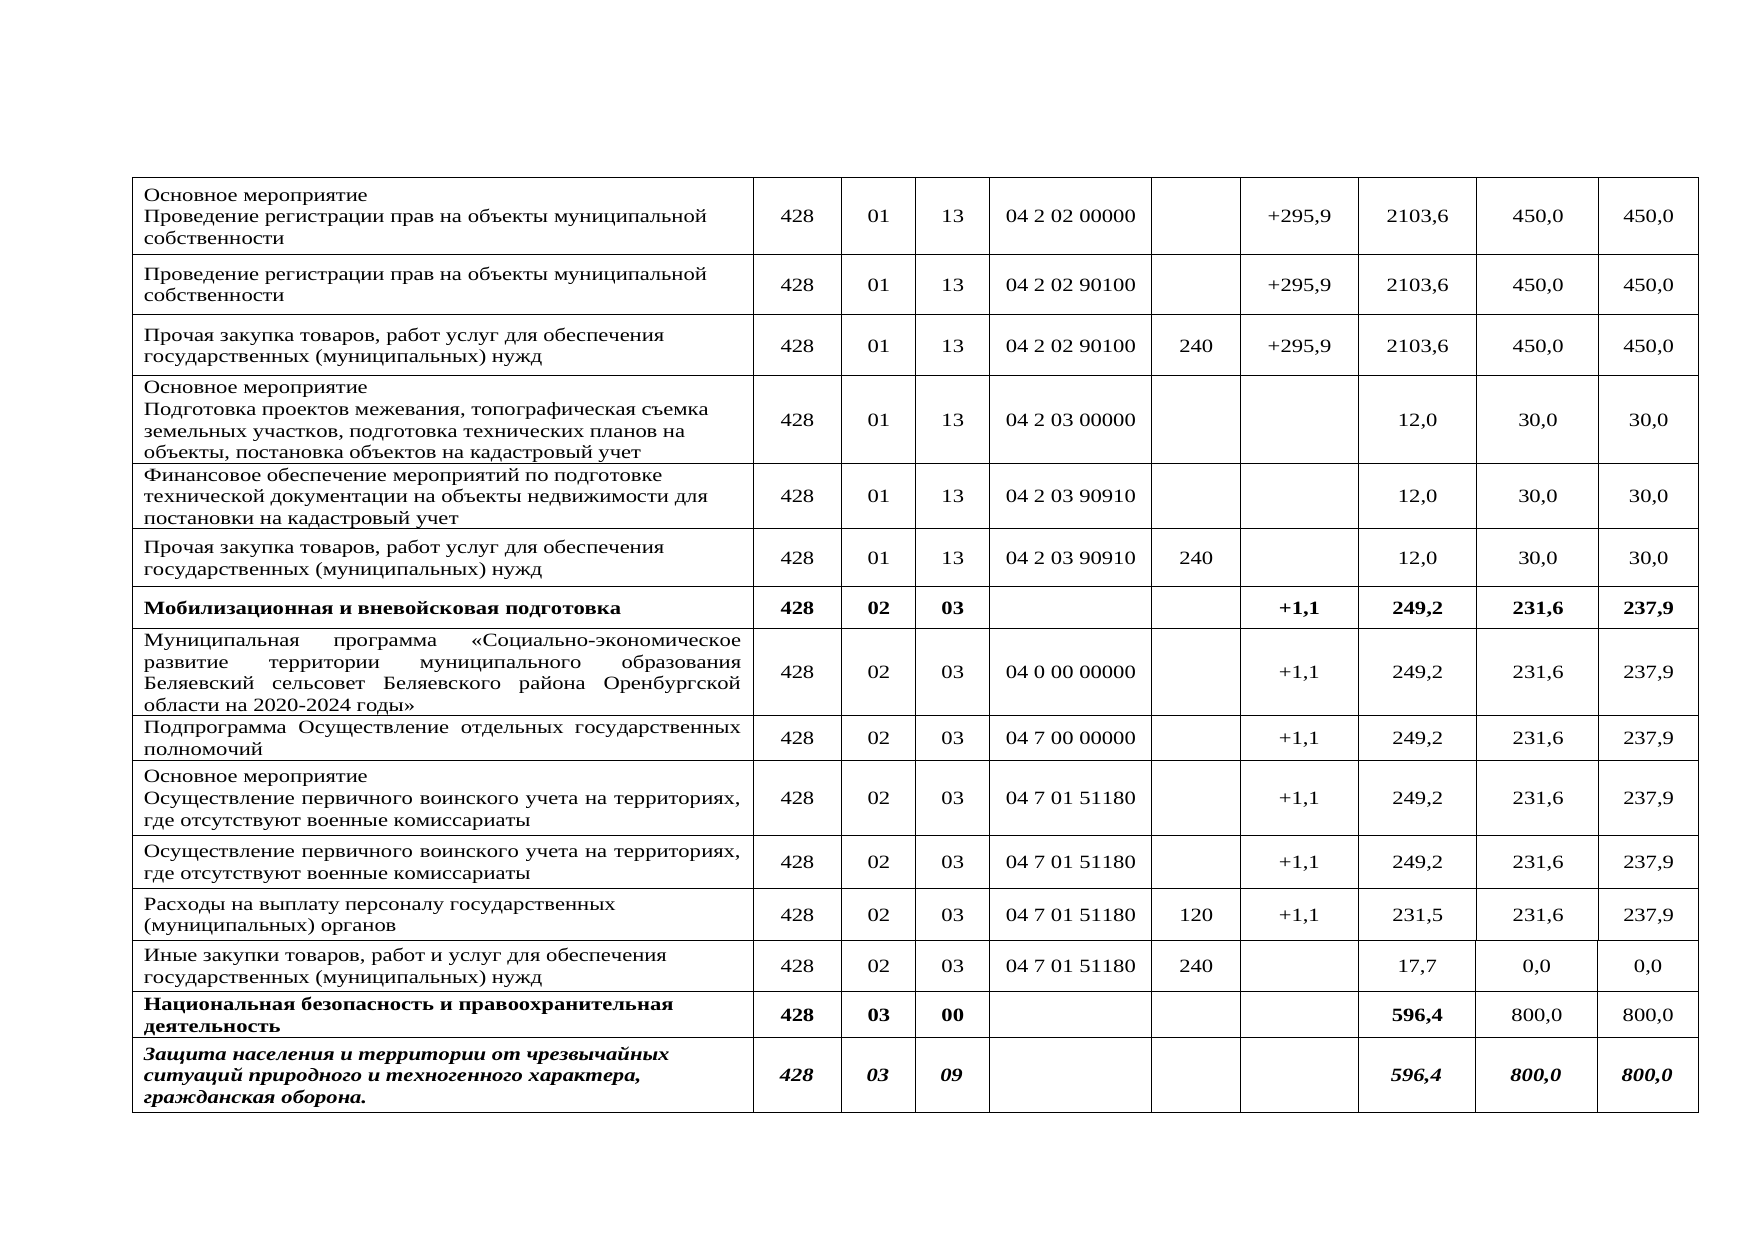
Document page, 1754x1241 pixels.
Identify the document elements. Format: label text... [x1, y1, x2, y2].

table_cell Мобилизационная и вневойсковая подготовка [133, 587, 753, 628]
table_cell 428 [754, 716, 841, 759]
table_cell 428 [754, 836, 841, 888]
table_cell 03 [842, 1038, 915, 1112]
table_cell 01 [842, 178, 915, 253]
table_cell 428 [754, 376, 841, 463]
table_cell 2103,6 [1359, 315, 1476, 375]
table_cell 04 2 03 00000 [990, 376, 1151, 463]
table_cell [990, 587, 1151, 628]
table_cell Осуществление первичного воинского учета на территориях, где отсутствуют военные комиссариаты [133, 836, 753, 888]
table_cell [1241, 992, 1358, 1037]
table_cell 450,0 [1599, 255, 1698, 314]
table_cell [990, 992, 1151, 1037]
table_cell 596,4 [1359, 992, 1475, 1037]
table_cell 231,6 [1477, 761, 1598, 835]
table_cell 237,9 [1599, 836, 1698, 888]
table_cell 02 [842, 761, 915, 835]
table_cell [1152, 464, 1240, 528]
table_cell 2103,6 [1359, 178, 1476, 253]
table_cell 30,0 [1477, 376, 1598, 463]
table_cell 428 [754, 992, 841, 1037]
table_cell 03 [916, 761, 989, 835]
table_cell 13 [916, 376, 989, 463]
table_cell [1152, 836, 1240, 888]
table_cell Проведение регистрации прав на объекты муниципальной собственности [133, 255, 753, 314]
table_cell 237,9 [1599, 761, 1698, 835]
table_cell 450,0 [1477, 315, 1598, 375]
table_cell 249,2 [1359, 629, 1476, 715]
table_cell 30,0 [1599, 464, 1698, 528]
table_cell 03 [916, 836, 989, 888]
table_cell 249,2 [1359, 587, 1476, 628]
table_cell +1,1 [1241, 761, 1358, 835]
table_cell 0,0 [1598, 941, 1698, 991]
table_cell 450,0 [1599, 178, 1698, 253]
table_cell 30,0 [1477, 529, 1598, 586]
table_cell 09 [916, 1038, 989, 1112]
table_cell Основное мероприятие Проведение регистрации прав на объекты муниципальной собственности [133, 178, 753, 253]
table_cell 04 7 01 51180 [990, 761, 1151, 835]
table_cell 120 [1152, 889, 1240, 939]
table_cell 02 [842, 941, 915, 991]
table_cell Основное мероприятие Подготовка проектов межевания, топографическая съемка земельных участков, подготовка технических планов на объекты, постановка объектов на кадастровый учет [133, 376, 753, 463]
table_cell 249,2 [1359, 836, 1476, 888]
table_cell 237,9 [1599, 716, 1698, 759]
table_cell [1152, 178, 1240, 253]
table_cell 03 [916, 941, 989, 991]
table_cell 30,0 [1477, 464, 1598, 528]
table_cell 249,2 [1359, 761, 1476, 835]
table_cell 04 0 00 00000 [990, 629, 1151, 715]
table_cell Национальная безопасность и правоохранительная деятельность [133, 992, 753, 1037]
table_cell 30,0 [1599, 376, 1698, 463]
table_cell 428 [754, 587, 841, 628]
table_cell 12,0 [1359, 376, 1476, 463]
table_cell 0,0 [1476, 941, 1597, 991]
table_cell [1152, 255, 1240, 314]
table_cell [1152, 992, 1240, 1037]
table_cell [1241, 1038, 1358, 1112]
table_cell [1241, 941, 1358, 991]
table_cell 04 7 01 51180 [990, 889, 1151, 939]
table_cell 04 2 02 90100 [990, 255, 1151, 314]
table_cell Иные закупки товаров, работ и услуг для обеспечения государственных (муниципальных) нужд [133, 941, 753, 991]
table_cell Основное мероприятие Осуществление первичного воинского учета на территориях, где отсутствуют военные комиссариаты [133, 761, 753, 835]
table_cell 231,6 [1477, 836, 1598, 888]
table_cell 04 7 01 51180 [990, 941, 1151, 991]
table_cell 03 [916, 629, 989, 715]
table_cell 02 [842, 836, 915, 888]
table_cell [1152, 587, 1240, 628]
table_cell 2103,6 [1359, 255, 1476, 314]
table_cell 13 [916, 529, 989, 586]
table_cell Прочая закупка товаров, работ услуг для обеспечения государственных (муниципальных) нужд [133, 529, 753, 586]
table_cell 428 [754, 178, 841, 253]
table_cell 231,6 [1477, 629, 1598, 715]
table_cell 596,4 [1359, 1038, 1475, 1112]
table_cell 03 [916, 716, 989, 759]
table_cell Прочая закупка товаров, работ услуг для обеспечения государственных (муниципальных) нужд [133, 315, 753, 375]
table_cell 800,0 [1476, 1038, 1597, 1112]
table_cell 240 [1152, 529, 1240, 586]
table_cell Финансовое обеспечение мероприятий по подготовке технической документации на объекты недвижимости для постановки на кадастровый учет [133, 464, 753, 528]
table_cell 12,0 [1359, 529, 1476, 586]
table_cell 237,9 [1599, 629, 1698, 715]
table_cell 231,6 [1477, 587, 1598, 628]
table_cell 04 2 03 90910 [990, 529, 1151, 586]
table_cell 13 [916, 315, 989, 375]
table_cell 800,0 [1476, 992, 1597, 1037]
table_cell +295,9 [1241, 178, 1358, 253]
table_cell +1,1 [1241, 716, 1358, 759]
table_cell 428 [754, 761, 841, 835]
table_cell 428 [754, 315, 841, 375]
table_cell 428 [754, 629, 841, 715]
table_cell Подпрограмма Осуществление отдельных государственных полномочий [133, 716, 753, 759]
table_cell +295,9 [1241, 315, 1358, 375]
table_cell +1,1 [1241, 629, 1358, 715]
table_cell 03 [916, 889, 989, 939]
table_cell 13 [916, 255, 989, 314]
table_cell 02 [842, 889, 915, 939]
table_cell 04 2 03 90910 [990, 464, 1151, 528]
table_cell 03 [916, 587, 989, 628]
table_cell 428 [754, 529, 841, 586]
table_cell [1152, 761, 1240, 835]
table_cell 237,9 [1599, 587, 1698, 628]
table_cell Муниципальная программа «Социально-экономическое развитие территории муниципального образования Беляевский сельсовет Беляевского района Оренбургской области на 2020-2024 годы» [133, 629, 753, 715]
table_cell [1152, 629, 1240, 715]
table_cell 02 [842, 587, 915, 628]
table_cell 450,0 [1599, 315, 1698, 375]
table_cell [1241, 376, 1358, 463]
table_cell 04 7 01 51180 [990, 836, 1151, 888]
table_cell [990, 1038, 1151, 1112]
table_cell 231,5 [1359, 889, 1476, 939]
table_cell +1,1 [1241, 889, 1358, 939]
table_cell 17,7 [1359, 941, 1475, 991]
table_cell 30,0 [1599, 529, 1698, 586]
table_cell 04 2 02 00000 [990, 178, 1151, 253]
table_cell [1241, 464, 1358, 528]
table_cell 240 [1152, 941, 1240, 991]
table_cell 249,2 [1359, 716, 1476, 759]
table_cell 428 [754, 255, 841, 314]
table_cell +1,1 [1241, 836, 1358, 888]
table_cell 04 7 00 00000 [990, 716, 1151, 759]
table_cell Защита населения и территории от чрезвычайных ситуаций природного и техногенного характера, гражданская оборона. [133, 1038, 753, 1112]
table_cell [1152, 716, 1240, 759]
table_cell 00 [916, 992, 989, 1037]
table_cell 428 [754, 1038, 841, 1112]
table_cell 03 [842, 992, 915, 1037]
table_cell +1,1 [1241, 587, 1358, 628]
table_cell 237,9 [1599, 889, 1698, 939]
table_cell +295,9 [1241, 255, 1358, 314]
table_cell 240 [1152, 315, 1240, 375]
table_cell 231,6 [1477, 716, 1598, 759]
table_cell 02 [842, 716, 915, 759]
table_cell 428 [754, 889, 841, 939]
table_cell [1241, 529, 1358, 586]
table_cell 01 [842, 529, 915, 586]
table_cell 450,0 [1477, 255, 1598, 314]
table_cell 428 [754, 941, 841, 991]
table_cell 01 [842, 376, 915, 463]
table_cell Расходы на выплату персоналу государственных (муниципальных) органов [133, 889, 753, 939]
table_cell 450,0 [1477, 178, 1598, 253]
table_cell 02 [842, 629, 915, 715]
table_cell 12,0 [1359, 464, 1476, 528]
table_cell 01 [842, 255, 915, 314]
table_cell 13 [916, 178, 989, 253]
table_cell 428 [754, 464, 841, 528]
table_cell 13 [916, 464, 989, 528]
table_cell 04 2 02 90100 [990, 315, 1151, 375]
table_cell 01 [842, 464, 915, 528]
table_cell 231,6 [1477, 889, 1598, 939]
table_cell [1152, 376, 1240, 463]
table_cell 01 [842, 315, 915, 375]
table_cell [1152, 1038, 1240, 1112]
table_cell 800,0 [1598, 1038, 1698, 1112]
table_cell 800,0 [1598, 992, 1698, 1037]
